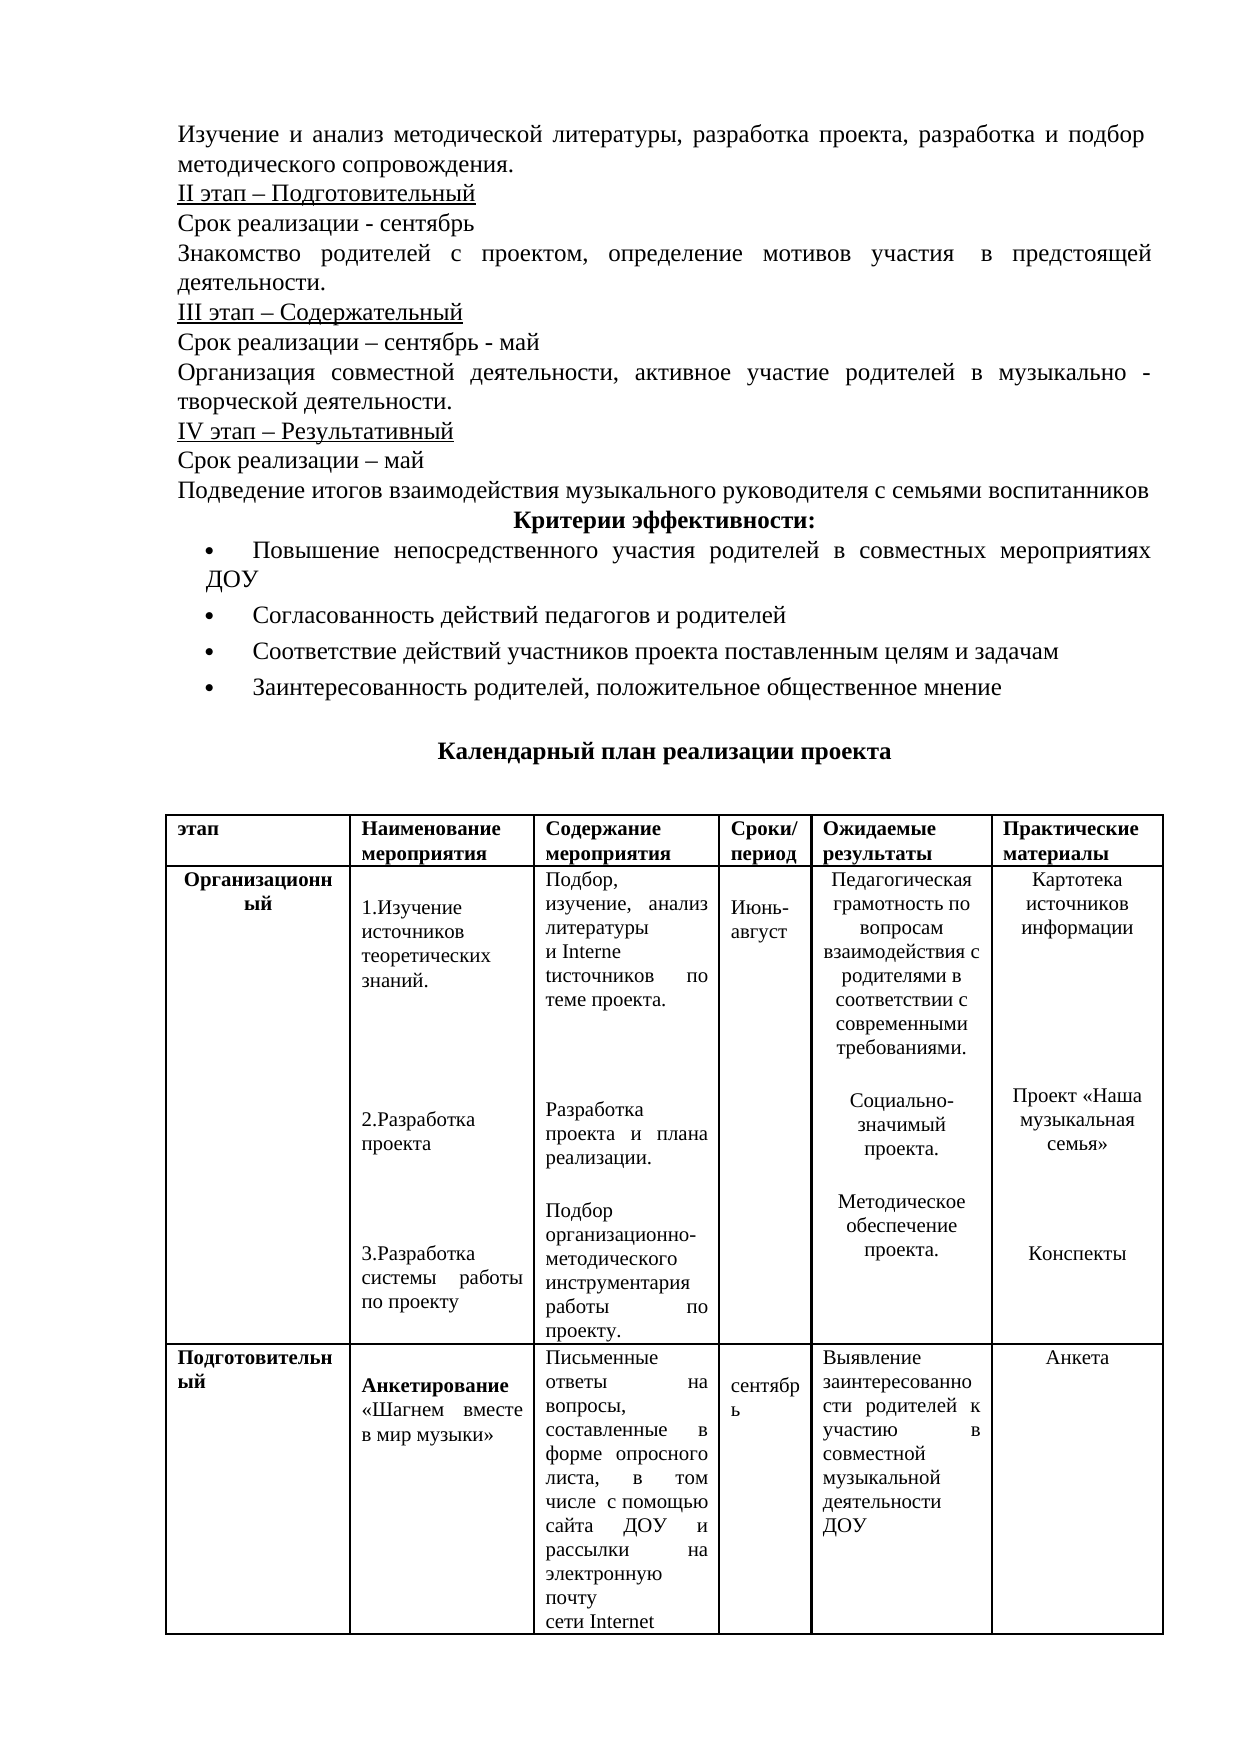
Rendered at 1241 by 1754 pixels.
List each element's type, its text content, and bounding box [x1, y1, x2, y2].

table_header Ожидаемые результаты [813, 816, 991, 864]
table_header Практические материалы [993, 816, 1162, 864]
list Соответствие действий участников проекта поставленным целям и задачам [206, 635, 1152, 665]
table_cell Анкета [993, 1345, 1162, 1633]
table_cell Подготовительный [167, 1345, 349, 1633]
text Знакомство родителей с проектом, определение мотивов участия в предстоящей деятельности. [177, 237, 1152, 296]
table_cell Подбор, изучение, анализ литературы и Internetисточников по теме проекта. Разработка проекта и плана реализации. Подбор организационно-методического инструментария работы по проекту. [535, 867, 718, 1342]
table_cell Письменные ответы на вопросы, составленные в форме опросного листа, в том числе с помощью сайта ДОУ и рассылки на электронную почту сети Internet [535, 1345, 718, 1633]
table_cell Картотека источников информации Проект «Наша музыкальная семья» Конспекты [993, 867, 1162, 1342]
table_header Содержание мероприятия [535, 816, 718, 864]
list Заинтересованность родителей, положительное общественное мнение [206, 671, 1152, 701]
table_cell Организационный [167, 867, 349, 1342]
text Срок реализации - сентябрь [177, 207, 1152, 237]
text III этап – Содержательный [177, 296, 1152, 326]
table_header Сроки/ период [720, 816, 810, 864]
text Срок реализации – сентябрь - май [177, 326, 1152, 356]
list Повышение непосредственного участия родителей в совместных мероприятиях ДОУ [206, 534, 1152, 593]
text Изучение и анализ методической литературы, разработка проекта, разработка и подбор методического сопровождения. [177, 118, 1152, 177]
table_cell Педагогическая грамотность по вопросам взаимодействия с родителями в соответствии с современными требованиями. Социально-значимый проекта. Методическое обеспечение проекта. [813, 867, 991, 1342]
text Организация совместной деятельности, активное участие родителей в музыкально - творческой деятельности. [177, 356, 1152, 415]
text II этап – Подготовительный [177, 177, 1152, 207]
table_cell Июнь-август [720, 867, 810, 1342]
table_header Наименование мероприятия [351, 816, 533, 864]
text Срок реализации – май [177, 445, 1152, 474]
text Критерии эффективности: [177, 504, 1152, 534]
text IV этап – Результативный [177, 415, 1152, 445]
table_cell Анкетирование «Шагнем вместе в мир музыки» [351, 1345, 533, 1633]
list Согласованность действий педагогов и родителей [206, 599, 1152, 629]
text Календарный план реализации проекта [177, 736, 1152, 765]
table_header этап [167, 816, 349, 864]
table_cell 1.Изучение источников теоретических знаний. 2.Разработка проекта 3.Разработка системы работы по проекту [351, 867, 533, 1342]
text Подведение итогов взаимодействия музыкального руководителя с семьями воспитанников [177, 474, 1152, 504]
table_cell сентябрь [720, 1345, 810, 1633]
table_cell Выявление заинтересованности родителей к участию в совместной музыкальной деятельности ДОУ [813, 1345, 991, 1633]
